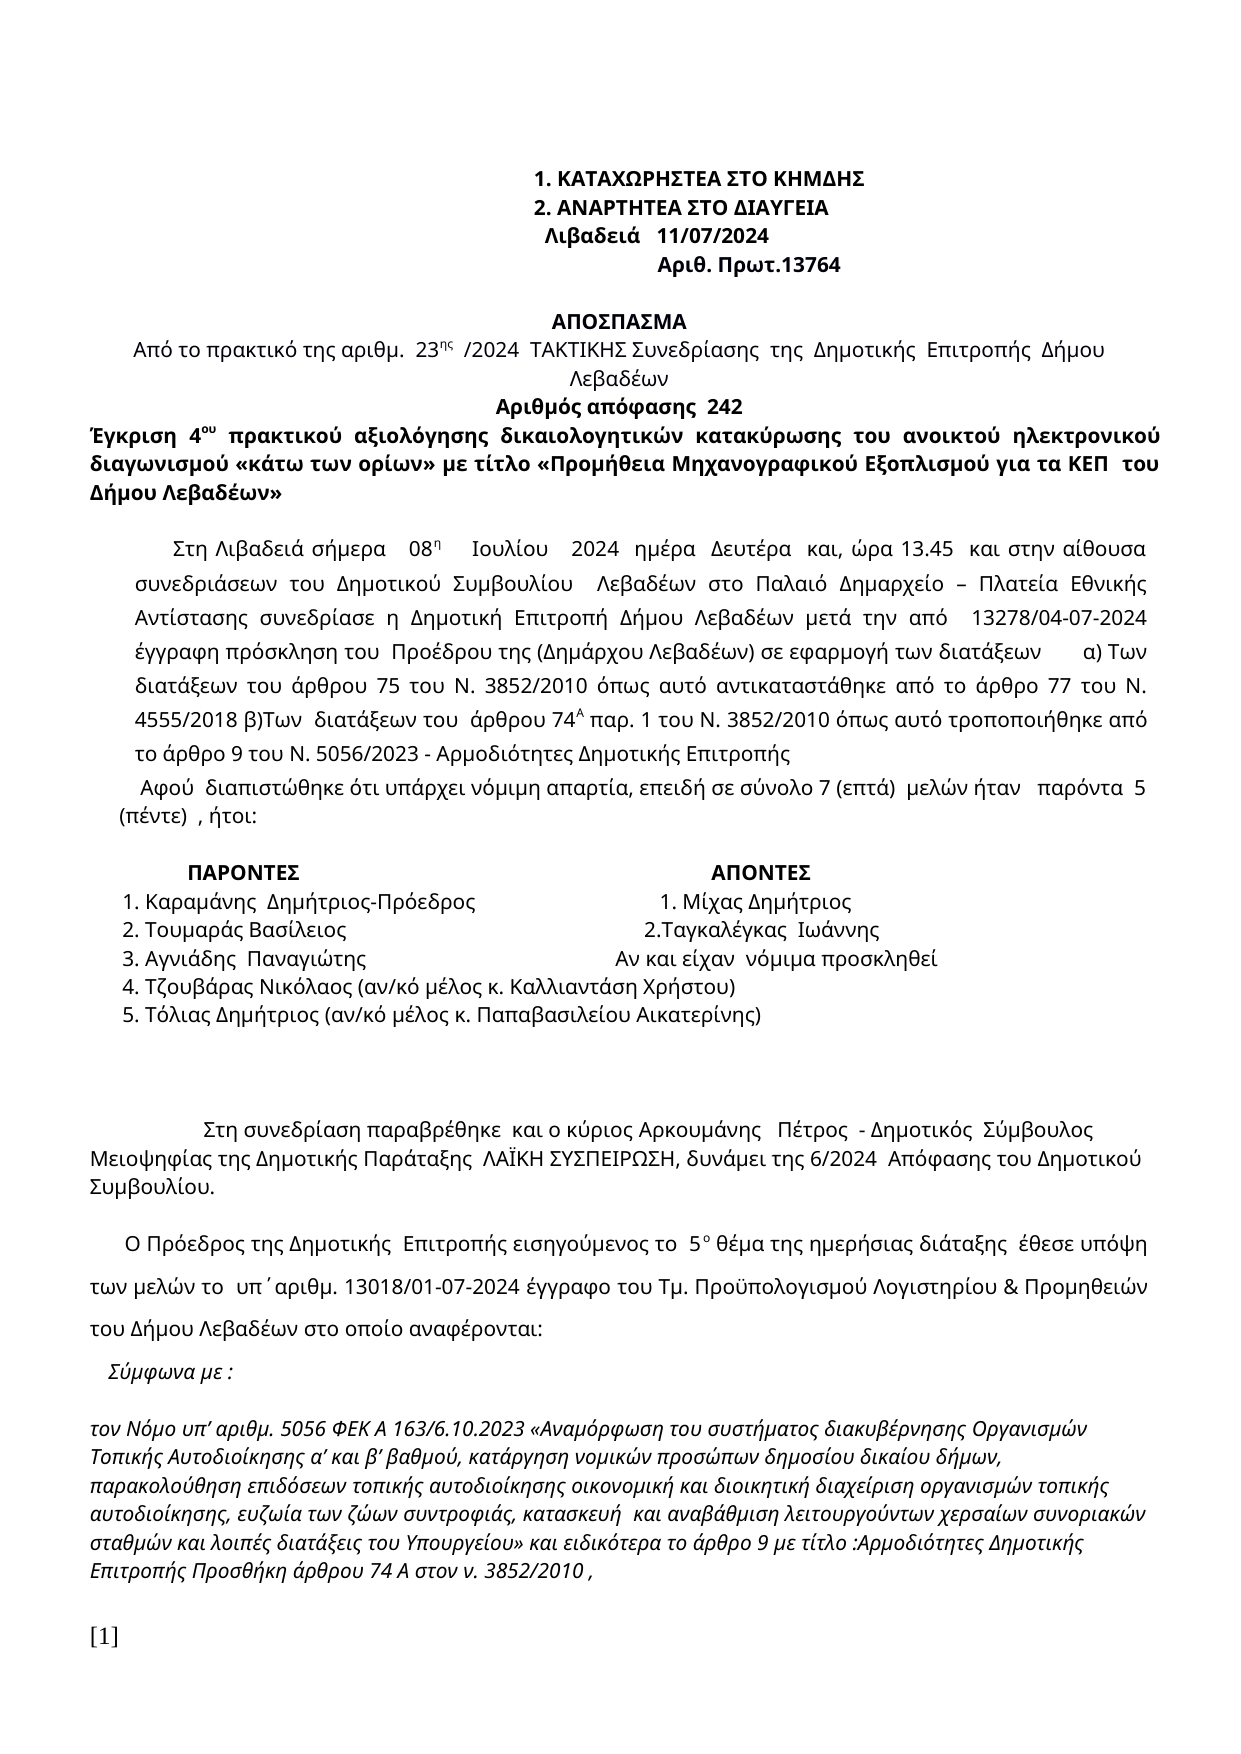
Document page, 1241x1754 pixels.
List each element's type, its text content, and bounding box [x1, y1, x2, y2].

text Αριθμός απόφασης 242 [89, 392, 1148, 421]
text Στη Λιβαδειά σήμερα 08η Ιουλίου 2024 ημέρα Δευτέρα και, ώρα 13.45 και στην αίθουσα συνεδριάσεων του Δημοτικού Συμβουλίου Λεβαδέων στο Παλαιό Δημαρχείο – Πλατεία Εθνικής Αντίστασης συνεδρίασε η Δημοτική Επιτροπή Δήμου Λεβαδέων μετά την από 13278/04-07-2024 έγγραφη πρόσκληση του Προέδρου της (Δημάρχου Λεβαδέων) σε εφαρμογή των διατάξεων α) Των διατάξεων του άρθρου 75 του Ν. 3852/2010 όπως αυτό αντικαταστάθηκε από το άρθρο 77 του Ν. 4555/2018 β)Των διατάξεων του άρθρου 74Α παρ. 1 του Ν. 3852/2010 όπως αυτό τροποποιήθηκε από το άρθρο 9 του Ν. 5056/2023 - Αρμοδιότητες Δημοτικής Επιτροπής [134, 534, 1148, 767]
text ΑΠΟΣΠΑΣΜΑ [89, 307, 1148, 336]
text 2. ΑΝΑΡΤΗΤΕΑ ΣΤΟ ΔΙΑΥΓΕΙΑ [89, 193, 1148, 221]
text 1. Καραμάνης Δημήτριος-Πρόεδρος 1. Μίχας Δημήτριος [89, 887, 1148, 915]
text 3. Αγνιάδης Παναγιώτης Αν και είχαν νόμιμα προσκληθεί [89, 944, 1148, 972]
text Ο Πρόεδρος της Δημοτικής Επιτροπής εισηγούμενος το 5ο θέμα της ημερήσιας διάταξης έθεσε υπόψη των μελών το υπ΄αριθμ. 13018/01-07-2024 έγγραφο του Τμ. Προϋπολογισμού Λογιστηρίου & Προμηθειών του Δήμου Λεβαδέων στο οποίο αναφέρονται: [89, 1229, 1148, 1343]
text Σύμφωνα με : [89, 1357, 1148, 1386]
text 1. ΚΑΤΑΧΩΡΗΣΤΕΑ ΣΤΟ ΚΗΜΔΗΣ [89, 164, 1148, 193]
text Στη συνεδρίαση παραβρέθηκε και ο κύριος Αρκουμάνης Πέτρος - Δημοτικός Σύμβουλος Μειοψηφίας της Δημοτικής Παράταξης ΛΑΪΚΗ ΣΥΣΠΕΙΡΩΣΗ, δυνάμει της 6/2024 Απόφασης του Δημοτικού Συμβουλίου. [89, 1115, 1148, 1201]
text Λιβαδειά 11/07/2024 [89, 221, 1148, 250]
text Έγκριση 4ου πρακτικού αξιολόγησης δικαιολογητικών κατακύρωσης του ανοικτού ηλεκτρονικού διαγωνισμού «κάτω των ορίων» με τίτλο «Προμήθεια Μηχανογραφικού Εξοπλισμού για τα ΚΕΠ του Δήμου Λεβαδέων» [89, 421, 1162, 506]
list Αφού διαπιστώθηκε ότι υπάρχει νόμιμη απαρτία, επειδή σε σύνολο 7 (επτά) μελών ήταν παρόντα 5 (πέντε) , ήτοι: [90, 773, 1148, 830]
subtitle Από το πρακτικό της αριθμ. 23ης /2024 ΤΑΚΤΙΚΗΣ Συνεδρίασης της Δημοτικής Επιτροπής Δήμου Λεβαδέων [89, 336, 1148, 392]
text 2. Τουμαράς Βασίλειος 2.Ταγκαλέγκας Ιωάννης [89, 915, 1148, 944]
text ΠΑΡΟΝΤΕΣ ΑΠΟΝΤΕΣ [89, 858, 1148, 887]
text τον Nόμο υπ’ αριθμ. 5056 ΦΕΚ Α 163/6.10.2023 «Αναμόρφωση του συστήματος διακυβέρνησης Οργανισμών Τοπικής Αυτοδιοίκησης α’ και β’ βαθμού, κατάργηση νομικών προσώπων δημοσίου δικαίου δήμων, παρακολούθηση επιδόσεων τοπικής αυτοδιοίκησης οικονομική και διοικητική διαχείριση οργανισμών τοπικής αυτοδιοίκησης, ευζωία των ζώων συντροφιάς, κατασκευή και αναβάθμιση λειτουργούντων χερσαίων συνοριακών σταθμών και λοιπές διατάξεις του Υπουργείου» και ειδικότερα το άρθρο 9 με τίτλο :Αρμοδιότητες Δημοτικής Επιτροπής Προσθήκη άρθρου 74 Α στον ν. 3852/2010 , [89, 1414, 1148, 1584]
text 5. Τόλιας Δημήτριος (αν/κό μέλος κ. Παπαβασιλείου Αικατερίνης) [89, 1001, 1183, 1029]
text Αριθ. Πρωτ.13764 [89, 250, 1148, 278]
text 4. Τζουβάρας Νικόλαος (αν/κό μέλος κ. Καλλιαντάση Χρήστου) [89, 972, 1148, 1001]
